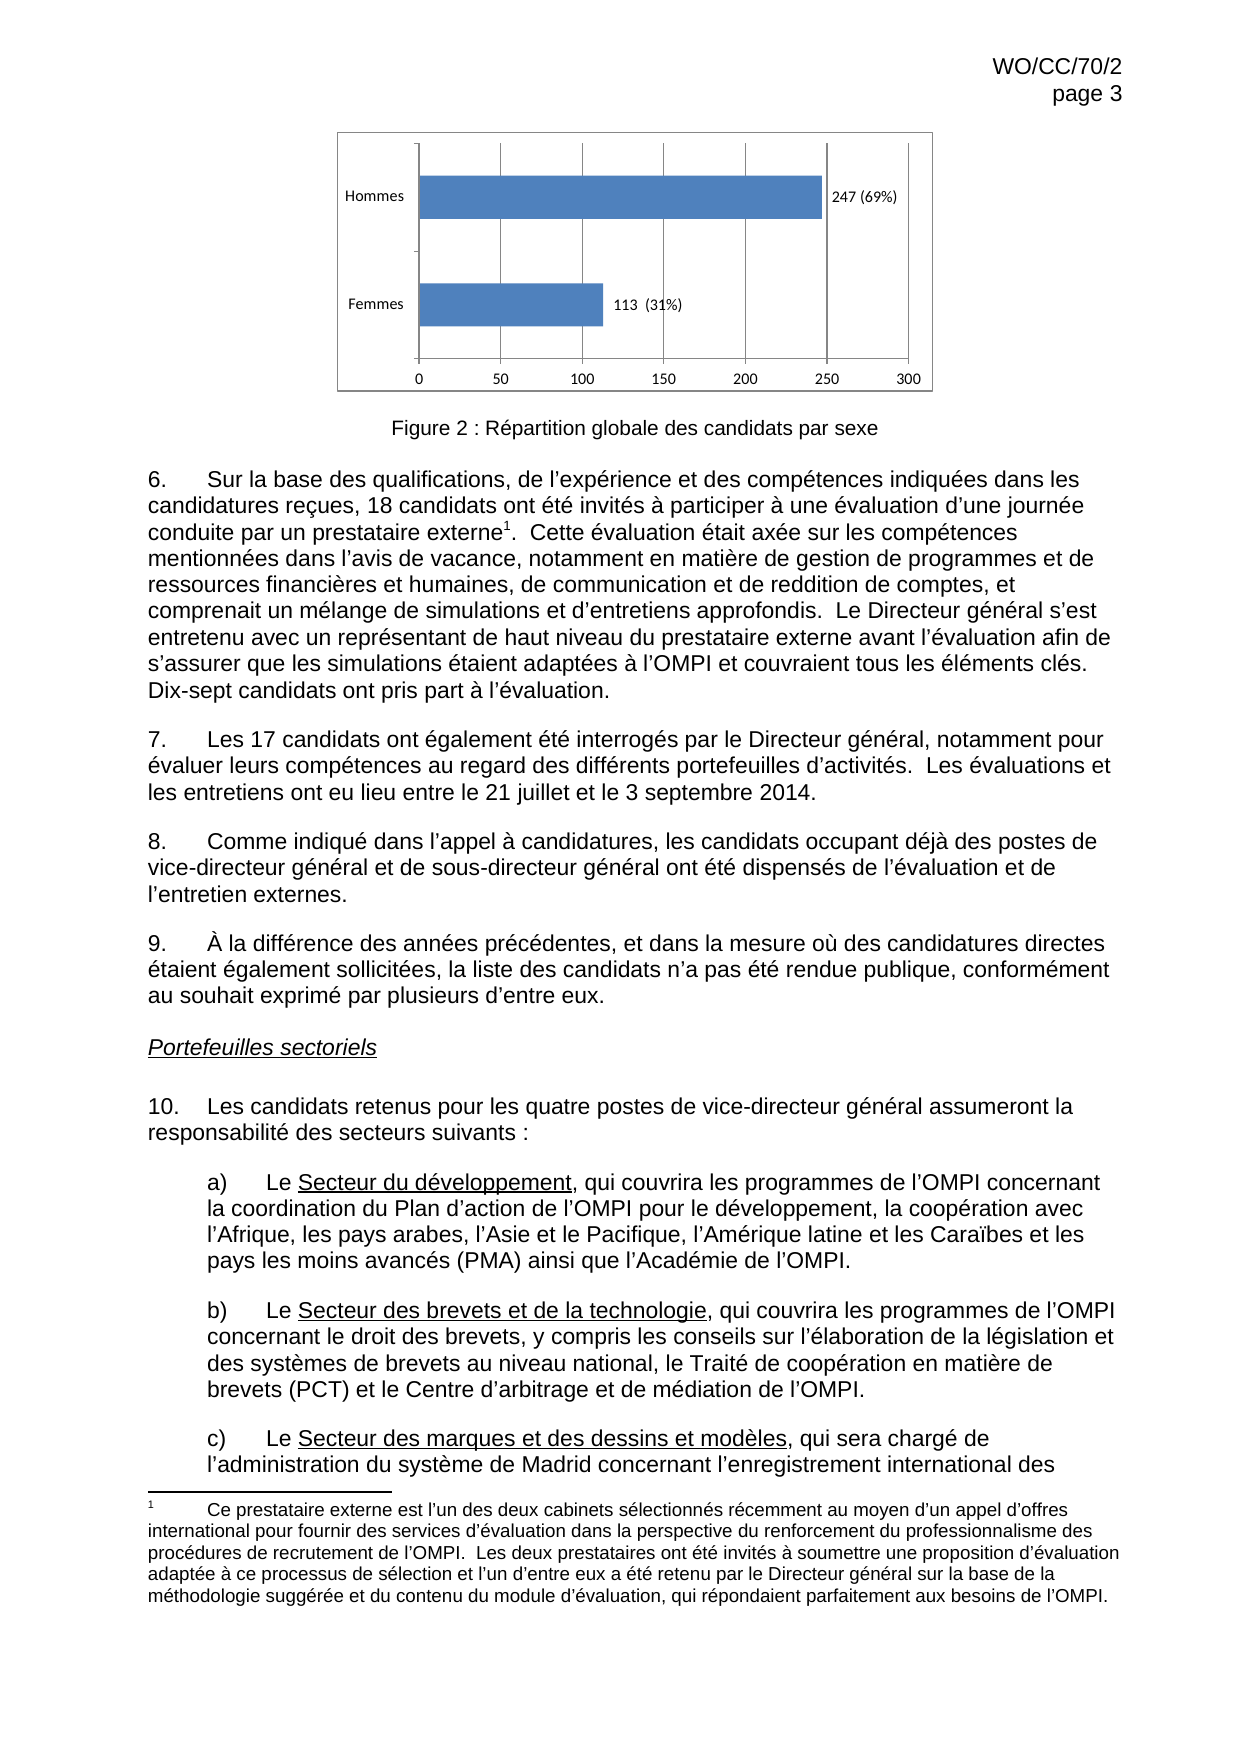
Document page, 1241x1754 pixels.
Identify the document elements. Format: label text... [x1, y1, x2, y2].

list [207, 1425, 1122, 1478]
text Les candidats retenus pour les quatre postes de vice-directeur général assumeront la responsabilité des secteurs suivants : [148, 1093, 1122, 1146]
list Le Secteur du développement, qui couvrira les programmes de l’OMPI concernant la coordination du Plan d’action de l’OMPI pour le développement, la coopération avec l’Afrique, les pays arabes, l’Asie et le Pacifique, l’Amérique latine et les Caraïbes et les pays les moins avancés (PMA) ainsi que l’Académie de l’OMPI. [207, 1168, 1122, 1274]
text Figure 2 : Répartition globale des candidats par sexe [148, 415, 1122, 439]
text Sur la base des qualifications, de l’expérience et des compétences indiquées dans les candidatures reçues, 18 candidats ont été invités à participer à une évaluation d’une journée conduite par un prestataire externe. Cette évaluation était axée sur les compétences mentionnées dans l’avis de vacance, notamment en matière de gestion de programmes et de ressources financières et humaines, de communication et de reddition de comptes, et comprenait un mélange de simulations et d’entretiens approfondis. Le Directeur général s’est entretenu avec un représentant de haut niveau du prestataire externe avant l’évaluation afin de s’assurer que les simulations étaient adaptées à l’OMPI et couvraient tous les éléments clés. Dix-sept candidats ont pris part à l’évaluation. [148, 466, 1122, 703]
text Les 17 candidats ont également été interrogés par le Directeur général, notamment pour évaluer leurs compétences au regard des différents portefeuilles d’activités. Les évaluations et les entretiens ont eu lieu entre le 21 juillet et le 3 septembre 2014. [148, 726, 1122, 805]
text Comme indiqué dans l’appel à candidatures, les candidats occupant déjà des postes de vice-directeur général et de sous-directeur général ont été dispensés de l’évaluation et de l’entretien externes. [148, 828, 1122, 907]
list Le Secteur des brevets et de la technologie, qui couvrira les programmes de l’OMPI concernant le droit des brevets, y compris les conseils sur l’élaboration de la législation et des systèmes de brevets au niveau national, le Traité de coopération en matière de brevets (PCT) et le Centre d’arbitrage et de médiation de l’OMPI. [207, 1297, 1122, 1402]
text À la différence des années précédentes, et dans la mesure où des candidatures directes étaient également sollicitées, la liste des candidats n’a pas été rendue publique, conformément au souhait exprimé par plusieurs d’entre eux. [148, 930, 1122, 1009]
subtitle Portefeuilles sectoriels [148, 1034, 1122, 1060]
